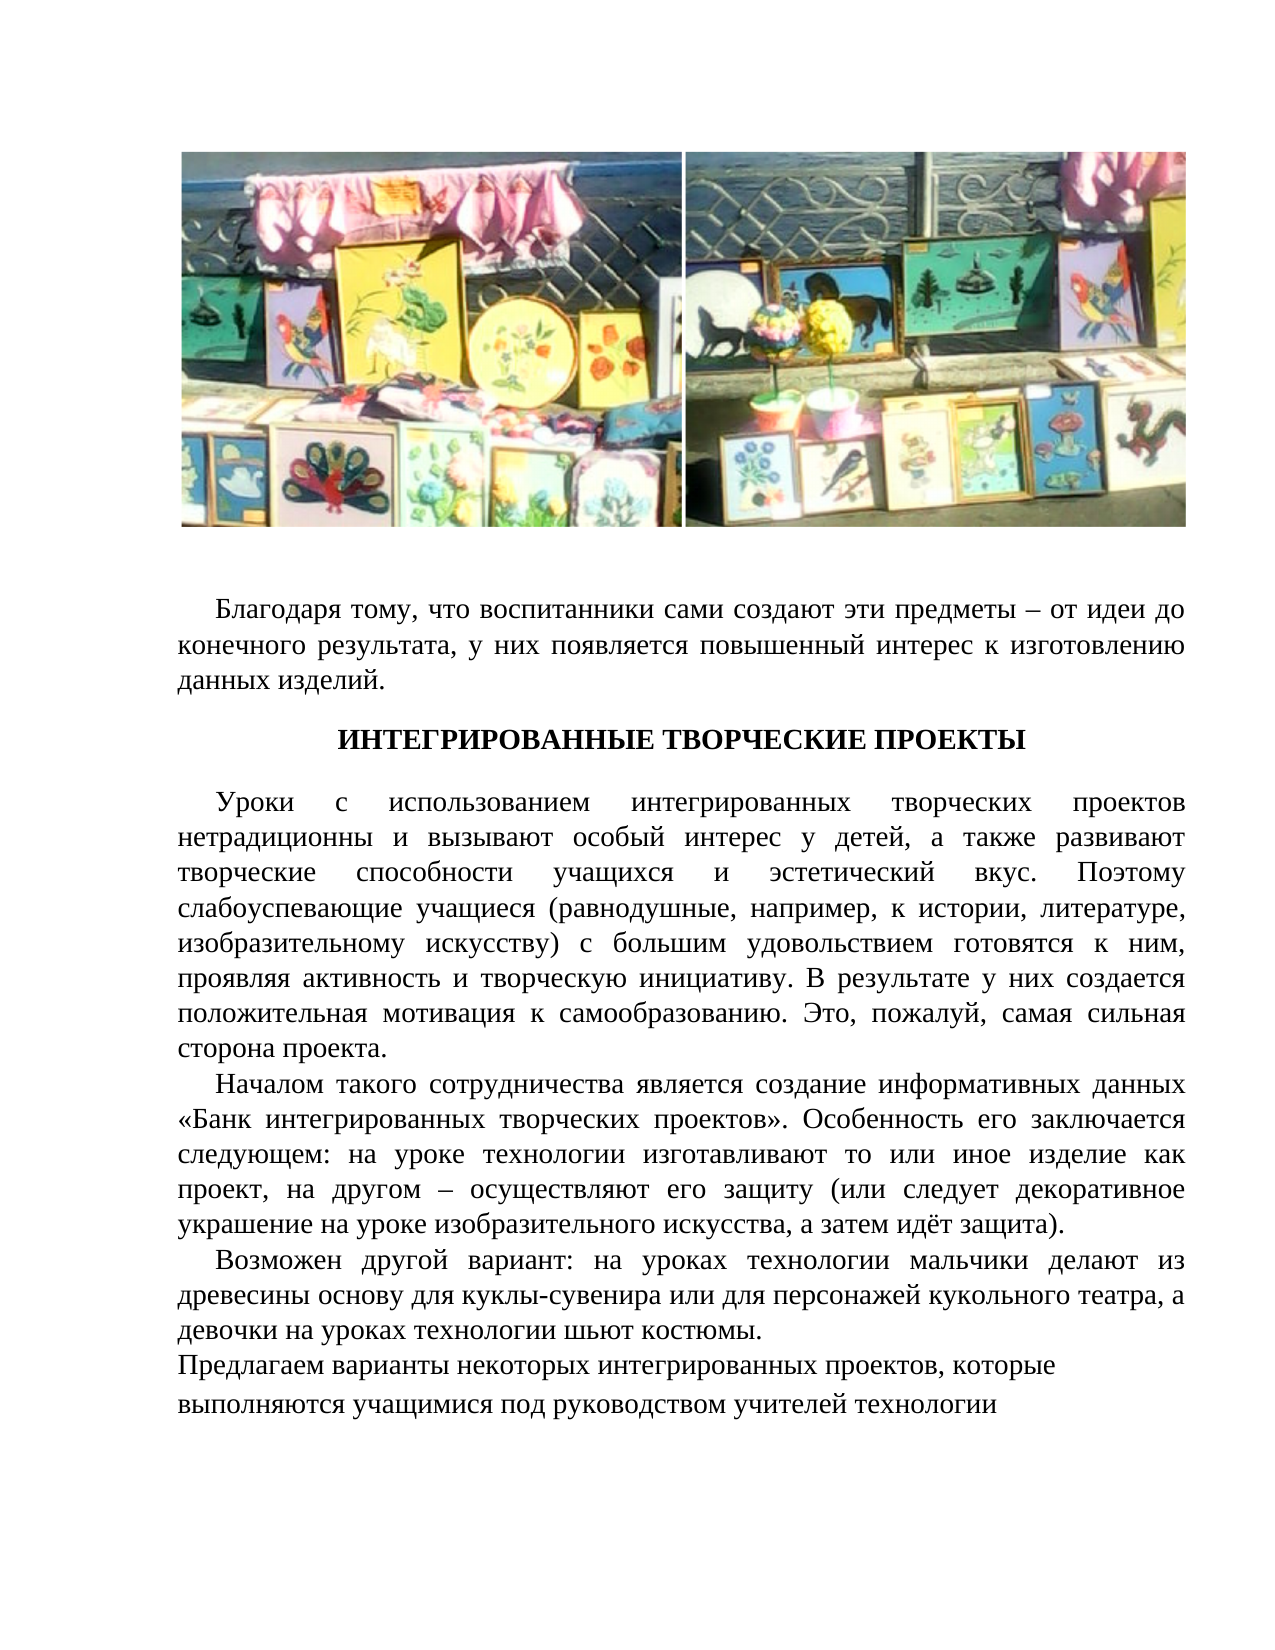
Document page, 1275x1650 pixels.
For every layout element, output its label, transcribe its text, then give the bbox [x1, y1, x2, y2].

picture [182, 152, 681, 526]
picture [686, 152, 1185, 526]
text Предлагаем варианты некоторых интегрированных проектов, которые выполняются учащимися под руководством учителей технологии [177, 1347, 1186, 1419]
text Благодаря тому, что воспитанники сами создают эти предметы – от идеи до конечного результата, у них появляется повышенный интерес к изготовлению данных изделий. [177, 592, 1186, 696]
text Началом такого сотрудничества является создание информативных данных «Банк интегрированных творческих проектов». Особенность его заключается следующем: на уроке технологии изготавливают то или иное изделие как проект, на другом – осуществляют его защиту (или следует декоративное украшение на уроке изобразительного искусства, а затем идёт защита). [177, 1066, 1186, 1240]
text Возможен другой вариант: на уроках технологии мальчики делают из древесины основу для куклы-сувенира или для персонажей кукольного театра, а девочки на уроках технологии шьют костюмы. [177, 1242, 1186, 1346]
text Уроки с использованием интегрированных творческих проектов нетрадиционны и вызывают особый интерес у детей, а также развивают творческие способности учащихся и эстетический вкус. Поэтому слабоуспевающие учащиеся (равнодушные, например, к истории, литературе, изобразительному искусству) с большим удовольствием готовятся к ним, проявляя активность и творческую инициативу. В результате у них создается положительная мотивация к самообразованию. Это, пожалуй, самая сильная сторона проекта. [177, 784, 1186, 1064]
text Интегрированные творческие проекты [177, 722, 1186, 756]
